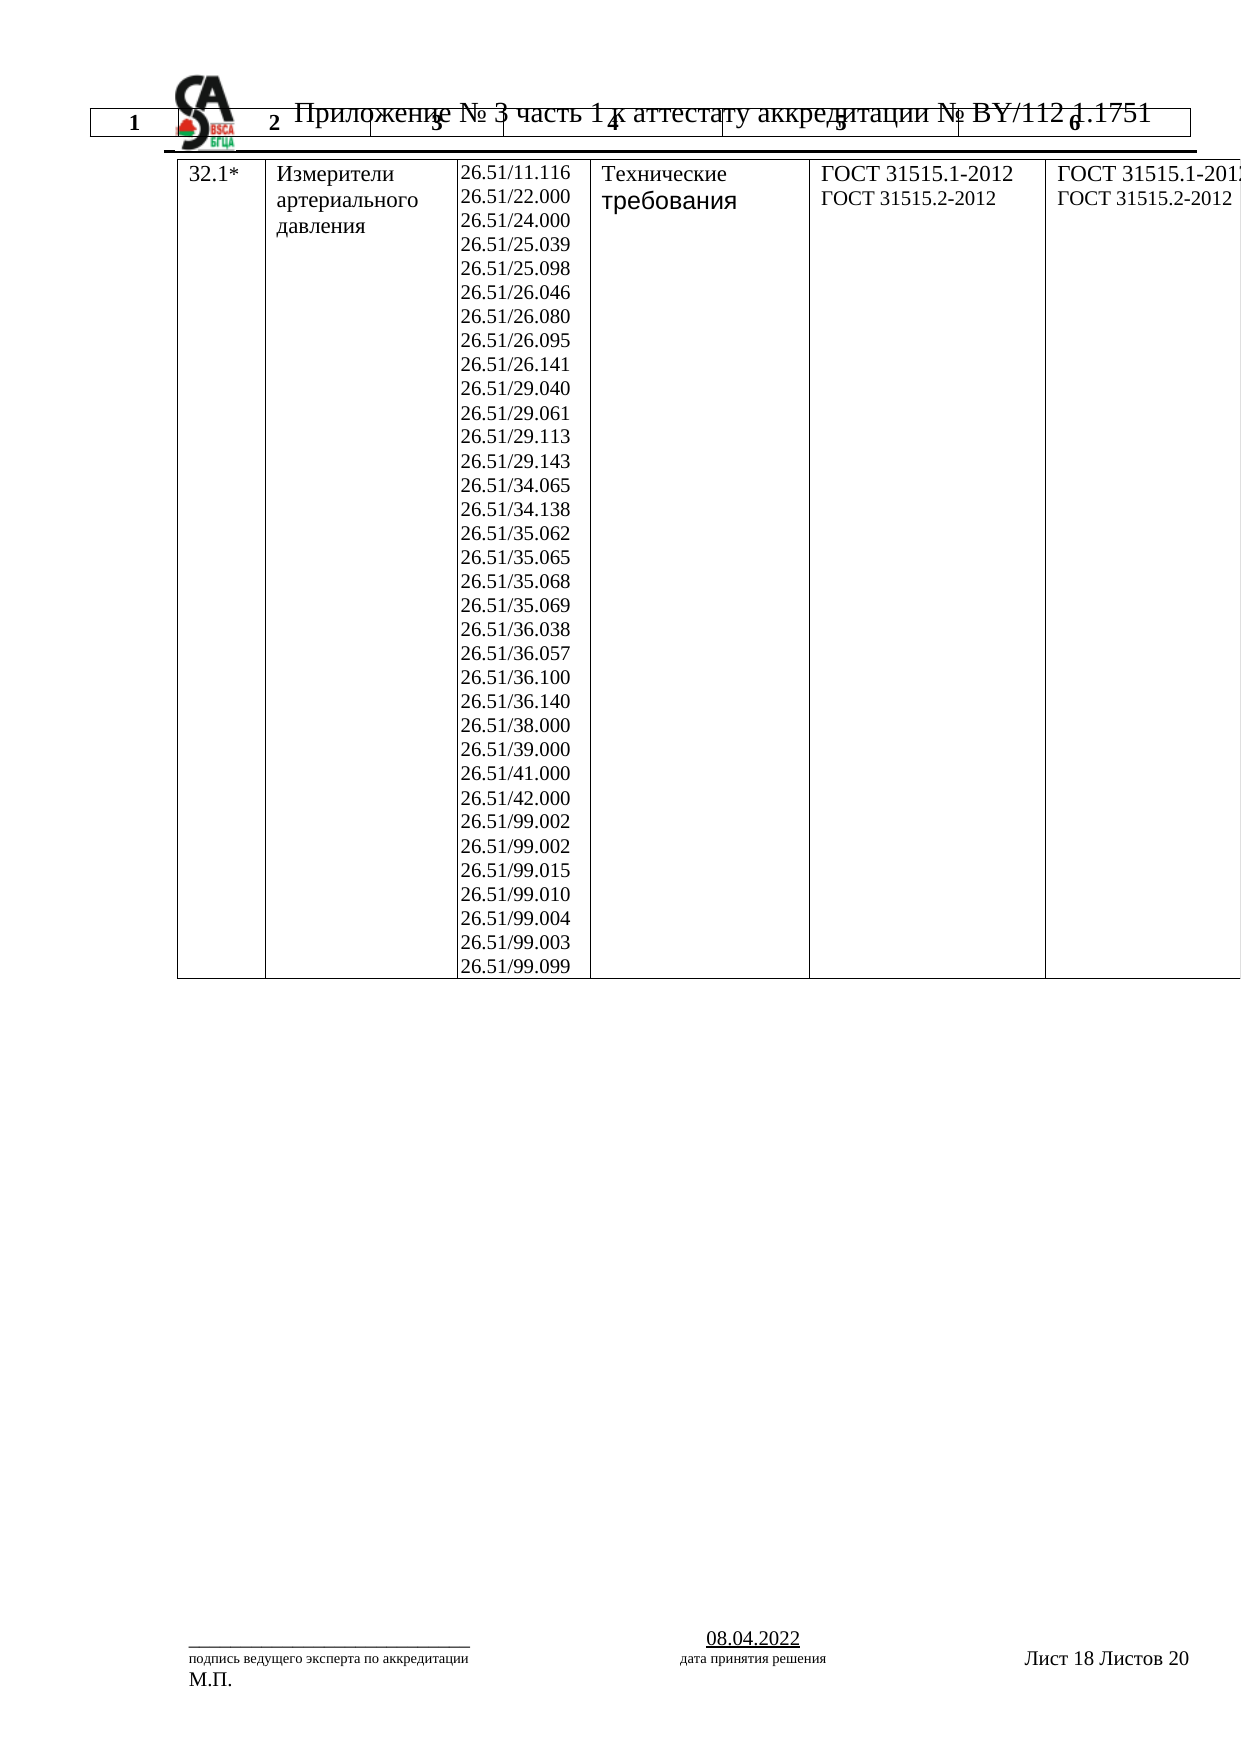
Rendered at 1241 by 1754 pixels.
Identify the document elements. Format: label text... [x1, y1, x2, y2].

picture [175, 137, 236, 151]
table_header 26.51/11.116 26.51/22.000 26.51/24.000 26.51/25.039 26.51/25.098 26.51/26.046 26.51/26.080 26.51/26.095 26.51/26.141 26.51/29.040 26.51/29.061 26.51/29.113 26.51/29.143 26.51/34.065 26.51/34.138 26.51/35.062 26.51/35.065 26.51/35.068 26.51/35.069 26.51/36.038 26.51/36.057 26.51/36.100 26.51/36.140 26.51/38.000 26.51/39.000 26.51/41.000 26.51/42.000 26.51/99.002 26.51/99.002 26.51/99.015 26.51/99.010 26.51/99.004 26.51/99.003 26.51/99.099 [458, 160, 590, 978]
table_header Технические требования [591, 160, 809, 978]
table_header ГОСТ 31515.1-2012 ГОСТ 31515.2-2012 [1046, 160, 1240, 978]
picture [179, 109, 236, 136]
table_header Измерители артериального давления [266, 160, 457, 978]
table_header ГОСТ 31515.1-2012 ГОСТ 31515.2-2012 [810, 160, 1045, 978]
picture [175, 73, 236, 108]
table_header 32.1* [178, 160, 265, 978]
